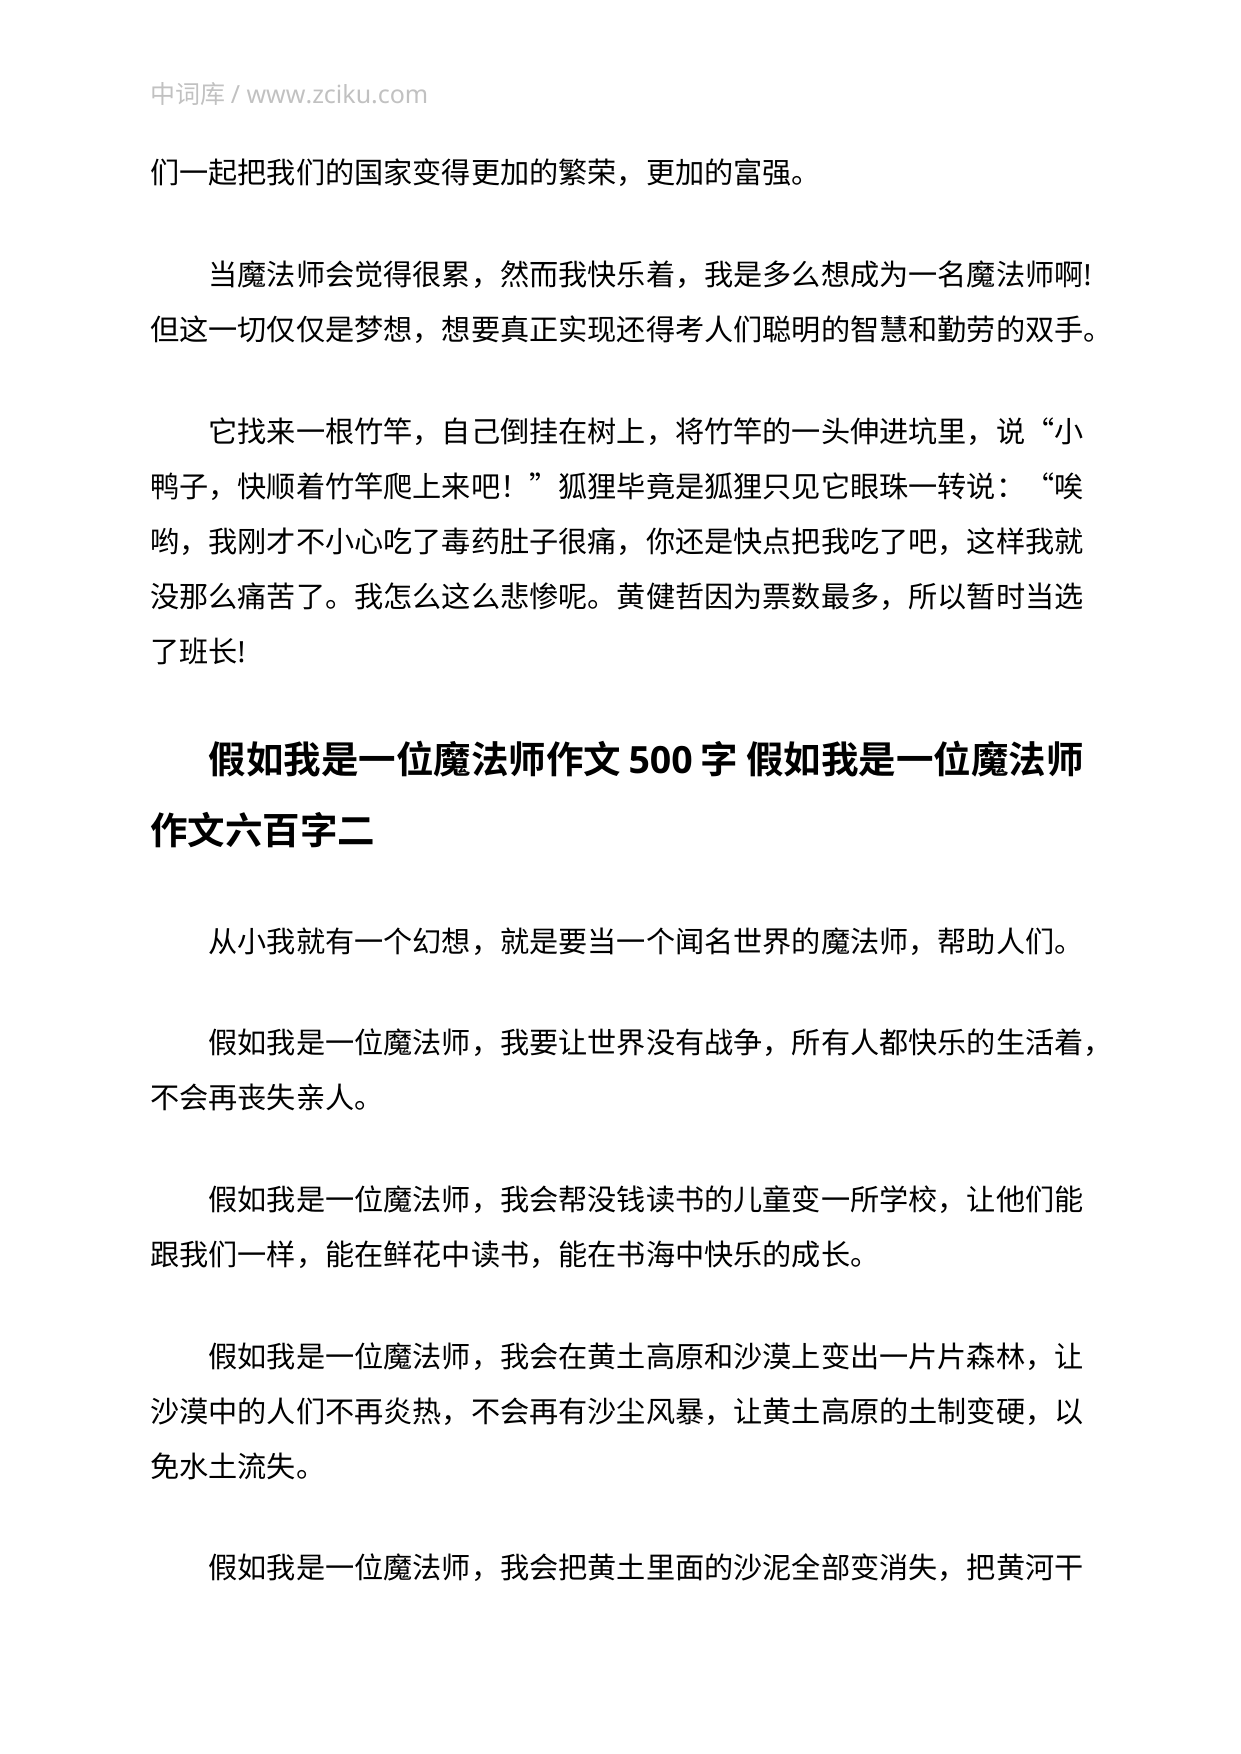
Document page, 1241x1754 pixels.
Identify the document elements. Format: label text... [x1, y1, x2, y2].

text 从小我就有一个幻想，就是要当一个闻名世界的魔法师，帮助人们。 [150, 918, 1090, 961]
text 假如我是一位魔法师作文500字 假如我是一位魔法师作文六百字二 [150, 730, 1090, 855]
text 假如我是一位魔法师，我会帮没钱读书的儿童变一所学校，让他们能跟我们一样，能在鲜花中读书，能在书海中快乐的成长。 [150, 1177, 1090, 1274]
text 当魔法师会觉得很累，然而我快乐着，我是多么想成为一名魔法师啊!但这一切仅仅是梦想，想要真正实现还得考人们聪明的智慧和勤劳的双手。 [150, 252, 1090, 349]
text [150, 1545, 1090, 1587]
text 它找来一根竹竿，自己倒挂在树上，将竹竿的一头伸进坑里，说“小鸭子，快顺着竹竿爬上来吧！”狐狸毕竟是狐狸只见它眼珠一转说：“唉哟，我刚才不小心吃了毒药肚子很痛，你还是快点把我吃了吧，这样我就没那么痛苦了。我怎么这么悲惨呢。黄健哲因为票数最多，所以暂时当选了班长! [150, 408, 1090, 671]
text 假如我是一位魔法师，我要让世界没有战争，所有人都快乐的生活着，不会再丧失亲人。 [150, 1020, 1090, 1117]
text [150, 150, 1090, 192]
text 假如我是一位魔法师，我会在黄土高原和沙漠上变出一片片森林，让沙漠中的人们不再炎热，不会再有沙尘风暴，让黄土高原的土制变硬，以免水土流失。 [150, 1333, 1090, 1485]
